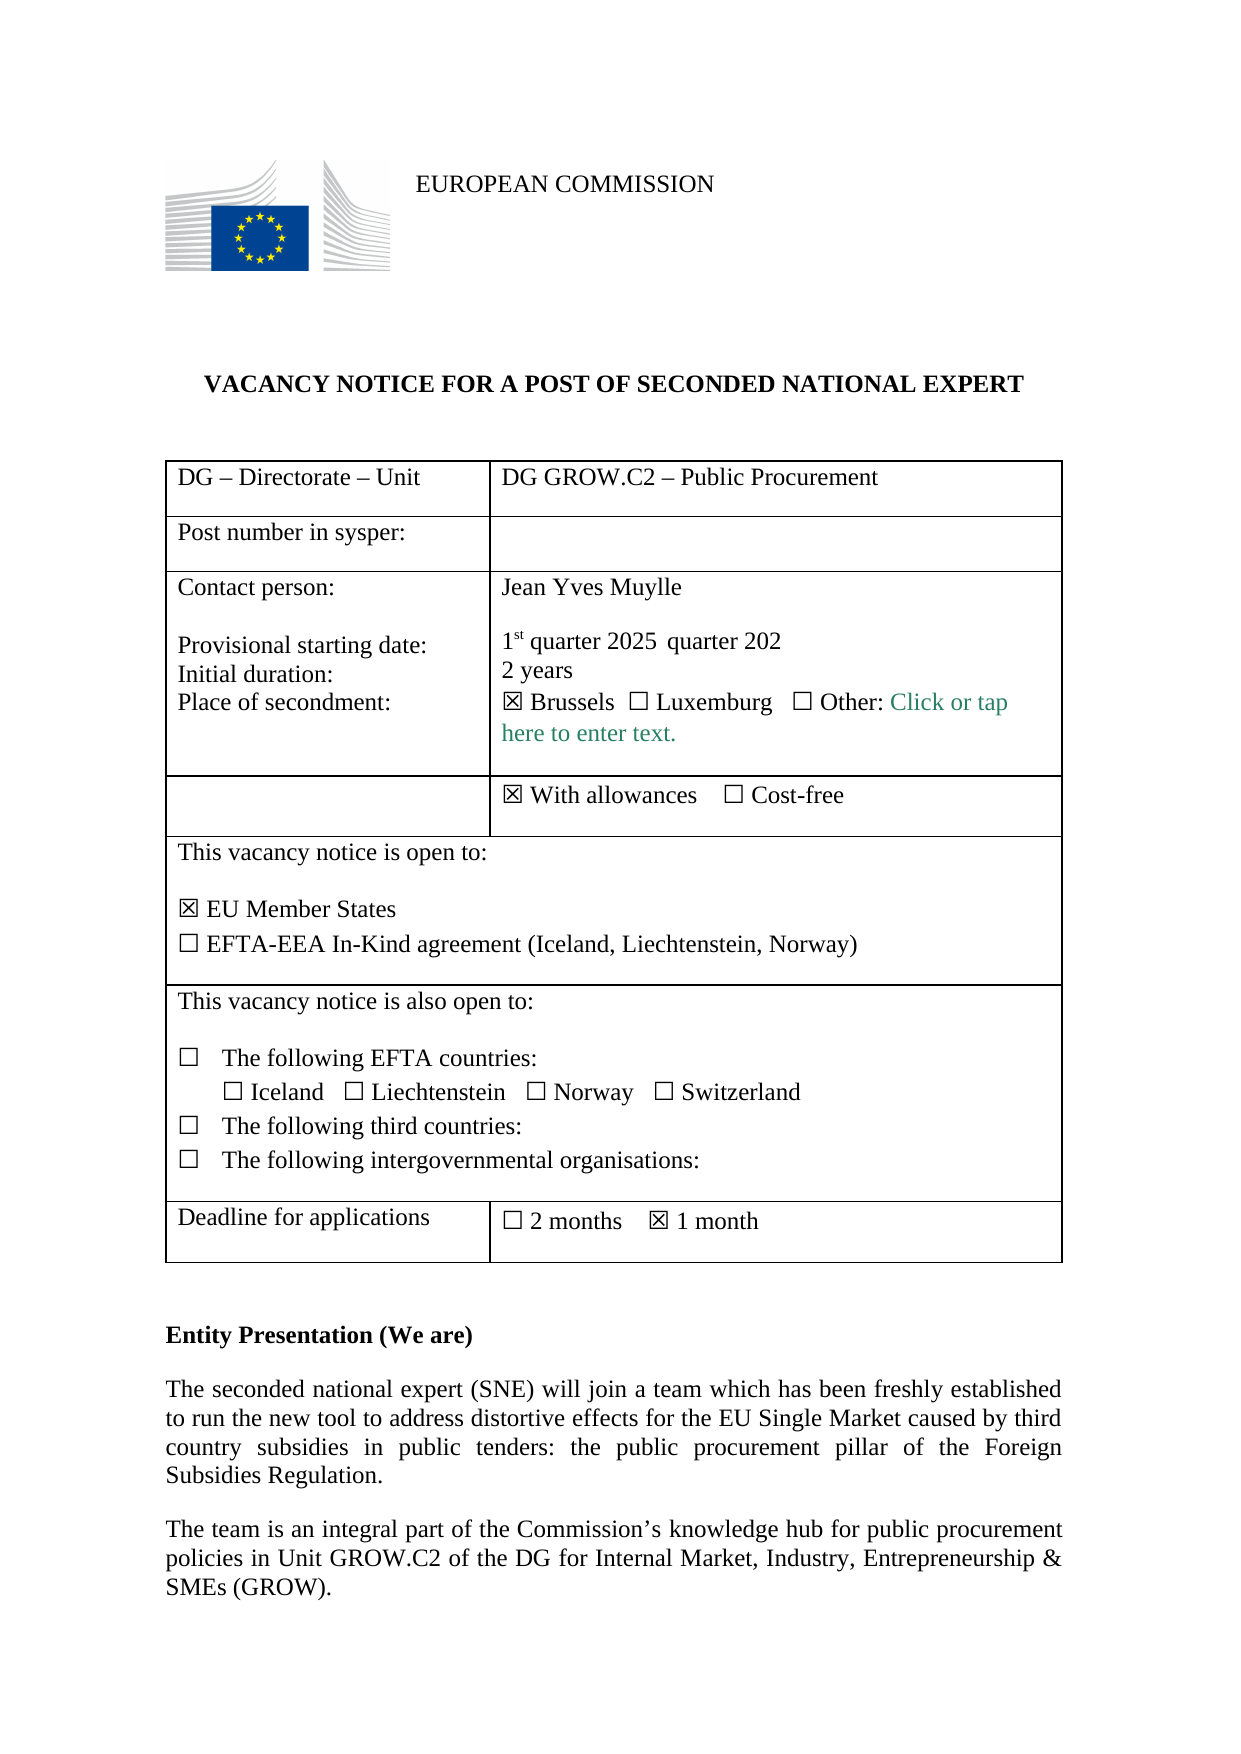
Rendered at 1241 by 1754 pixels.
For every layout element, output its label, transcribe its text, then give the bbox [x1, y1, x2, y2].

table_cell 2 months 1 month [491, 1202, 1061, 1261]
table_cell Contact person: Provisional starting date: Initial duration: Place of secondment: [167, 572, 489, 775]
picture [165, 160, 391, 271]
table_cell [167, 777, 489, 836]
table_header DG – Directorate – Unit [167, 462, 489, 516]
table_cell Deadline for applications [167, 1202, 489, 1261]
table_cell This vacancy notice is also open to: The following EFTA countries: Iceland Liechtenstein Norway Switzerland The following third countries: The following intergovernmental organisations: [167, 986, 1061, 1201]
table_cell This vacancy notice is open to: EU Member States EFTA-EEA In-Kind agreement (Iceland, Liechtenstein, Norway) [167, 837, 1061, 984]
table_cell Post number in sysper: [167, 517, 489, 571]
table_cell With allowances Cost-free [491, 777, 1061, 836]
text VACANCY NOTICE FOR A POST OF SECONDED NATIONAL EXPERT [165, 369, 1063, 398]
table_cell quarter 202 years Brussels Luxemburg Other: [491, 572, 1061, 775]
list Entity Presentation (We are) [165, 1321, 1063, 1349]
